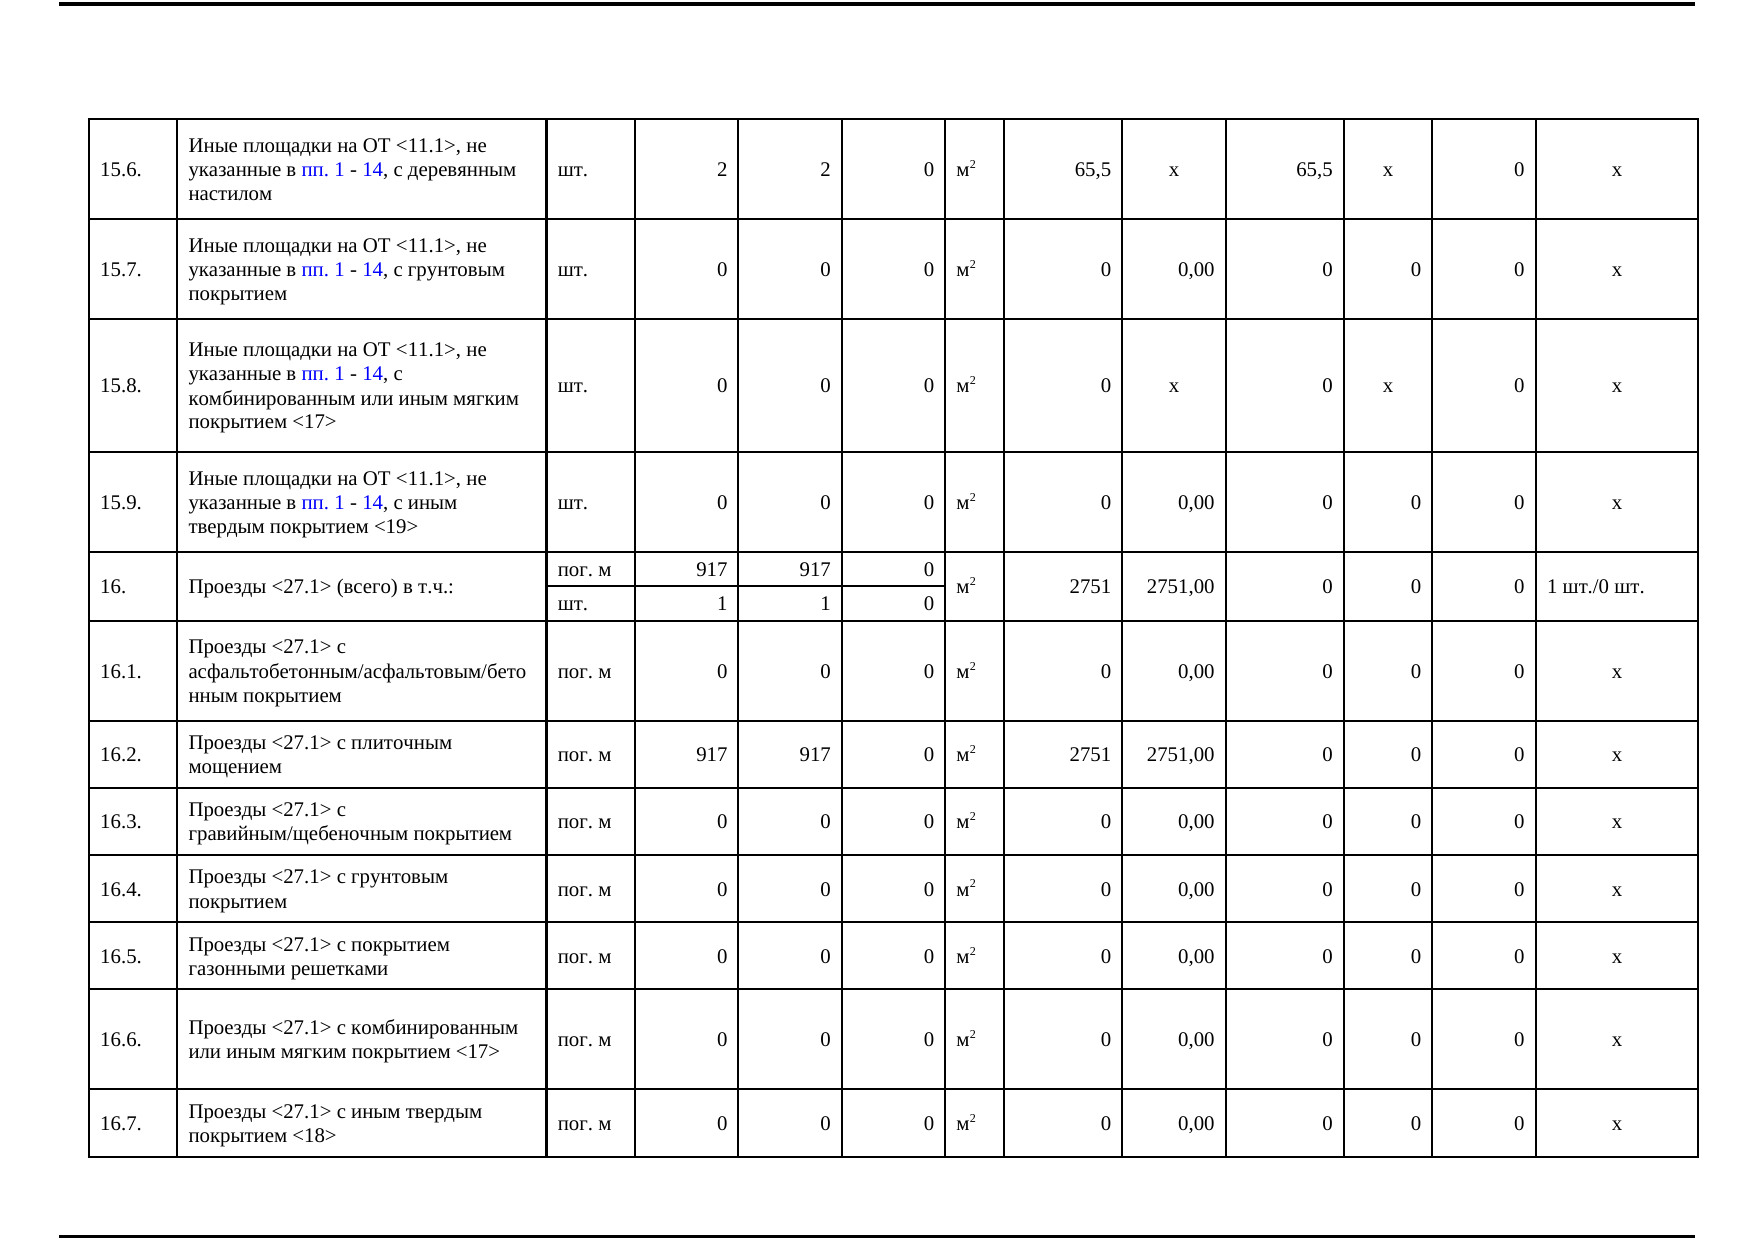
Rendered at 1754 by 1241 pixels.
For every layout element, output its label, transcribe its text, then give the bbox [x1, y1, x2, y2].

table_cell шт. [548, 320, 634, 451]
table_cell Иные площадки на ОТ <11.1>, не указанные в пп. 1 - 14, с грунтовым покрытием [178, 220, 545, 318]
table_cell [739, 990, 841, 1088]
table_cell x [1537, 622, 1697, 719]
table_cell 0 [1227, 789, 1343, 854]
table_cell Проезды <27.1> с гравийным/щебеночным покрытием [178, 789, 545, 854]
table_cell Иные площадки на ОТ <11.1>, не указанные в пп. 1 - 14, с деревянным настилом [178, 120, 545, 218]
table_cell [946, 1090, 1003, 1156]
table_cell 0 [1345, 553, 1431, 619]
table_cell 0 [843, 553, 944, 585]
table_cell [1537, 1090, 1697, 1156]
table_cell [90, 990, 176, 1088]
table_cell 917 [636, 722, 737, 787]
table_cell 15.8. [90, 320, 176, 451]
table_cell 0 [843, 923, 944, 988]
table_cell 0 [843, 789, 944, 854]
table_cell 0 [1345, 789, 1431, 854]
table_cell м2 [946, 923, 1003, 988]
table_cell 0 [636, 453, 737, 551]
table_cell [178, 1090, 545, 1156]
table_cell 0 [1433, 789, 1535, 854]
table_cell 0 [636, 856, 737, 921]
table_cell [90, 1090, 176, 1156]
table_cell 0 [636, 622, 737, 719]
table_cell 0 [1227, 220, 1343, 318]
table_cell 0,00 [1123, 622, 1225, 719]
table_cell 2751 [1005, 553, 1121, 619]
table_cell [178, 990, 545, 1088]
table_cell 16.5. [90, 923, 176, 988]
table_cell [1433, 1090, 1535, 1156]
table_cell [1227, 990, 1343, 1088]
table_cell 0 [843, 220, 944, 318]
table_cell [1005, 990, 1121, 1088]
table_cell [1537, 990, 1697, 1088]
table_cell 0 [843, 453, 944, 551]
table_cell 0 [1005, 789, 1121, 854]
table_cell шт. [548, 220, 634, 318]
table_cell пог. м [548, 789, 634, 854]
table_cell 0 [1345, 220, 1431, 318]
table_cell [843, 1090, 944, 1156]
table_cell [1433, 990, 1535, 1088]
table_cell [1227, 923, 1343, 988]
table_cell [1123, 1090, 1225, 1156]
table_cell м2 [946, 453, 1003, 551]
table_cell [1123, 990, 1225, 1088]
table_cell 0 [843, 622, 944, 719]
table_cell Иные площадки на ОТ <11.1>, не указанные в пп. 1 - 14, с комбинированным или иным мягким покрытием <17> [178, 320, 545, 451]
table_cell x [1345, 320, 1431, 451]
table_cell 0 [1227, 722, 1343, 787]
table_cell 0 [1005, 220, 1121, 318]
table_cell 0 [1005, 622, 1121, 719]
table_cell 0 [843, 856, 944, 921]
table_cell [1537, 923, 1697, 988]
table_cell Проезды <27.1> с грунтовым покрытием [178, 856, 545, 921]
table_cell 2751,00 [1123, 553, 1225, 619]
table_cell 0,00 [1123, 923, 1225, 988]
table_cell 0 [1005, 856, 1121, 921]
table_cell 2 [636, 120, 737, 218]
table_cell x [1537, 453, 1697, 551]
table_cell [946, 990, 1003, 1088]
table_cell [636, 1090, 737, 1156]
table_cell 0 [636, 220, 737, 318]
table_cell 0 [1005, 923, 1121, 988]
table_cell шт. [548, 453, 634, 551]
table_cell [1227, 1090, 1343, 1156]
table_cell x [1537, 320, 1697, 451]
table_cell x [1123, 120, 1225, 218]
table_cell 0 [739, 622, 841, 719]
table_cell м2 [946, 622, 1003, 719]
table_cell x [1345, 120, 1431, 218]
table_cell 0 [1433, 120, 1535, 218]
table_cell 0 [1227, 856, 1343, 921]
table_cell x [1537, 856, 1697, 921]
table_cell 0 [1227, 453, 1343, 551]
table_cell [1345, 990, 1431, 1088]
table_cell м2 [946, 220, 1003, 318]
table_cell м2 [946, 789, 1003, 854]
table_cell 1 [739, 587, 841, 619]
table_cell шт. [548, 120, 634, 218]
table_cell 0,00 [1123, 789, 1225, 854]
table_cell пог. м [548, 553, 634, 585]
table_cell Иные площадки на ОТ <11.1>, не указанные в пп. 1 - 14, с иным твердым покрытием <19> [178, 453, 545, 551]
table_cell x [1537, 789, 1697, 854]
table_cell 0 [636, 789, 737, 854]
table_cell м2 [946, 856, 1003, 921]
table_cell 1 шт./0 шт. [1537, 553, 1697, 619]
table_cell 0 [1345, 722, 1431, 787]
table_cell 2 [739, 120, 841, 218]
table_cell 0 [739, 856, 841, 921]
table_cell м2 [946, 320, 1003, 451]
table_cell 0 [636, 923, 737, 988]
table_cell 0 [843, 587, 944, 619]
table_cell 15.9. [90, 453, 176, 551]
table_cell 0,00 [1123, 453, 1225, 551]
table_cell пог. м [548, 622, 634, 719]
table_cell x [1123, 320, 1225, 451]
table_cell пог. м [548, 856, 634, 921]
table_cell 2751 [1005, 722, 1121, 787]
table_cell 0 [1433, 320, 1535, 451]
table_cell 0 [1345, 622, 1431, 719]
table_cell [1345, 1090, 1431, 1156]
table_cell 0 [843, 120, 944, 218]
table_cell пог. м [548, 923, 634, 988]
table_cell 0 [843, 722, 944, 787]
table_cell 0 [739, 220, 841, 318]
table_cell Проезды <27.1> (всего) в т.ч.: [178, 553, 545, 619]
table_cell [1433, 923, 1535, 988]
table_cell шт. [548, 587, 634, 619]
table_cell м2 [946, 553, 1003, 619]
table_cell 0 [1227, 553, 1343, 619]
table_cell 1 [636, 587, 737, 619]
table_cell м2 [946, 722, 1003, 787]
table_cell 16.1. [90, 622, 176, 719]
table_cell м2 [946, 120, 1003, 218]
table_cell 0 [739, 320, 841, 451]
table_cell Проезды <27.1> с асфальтобетонным/асфальтовым/бетонным покрытием [178, 622, 545, 719]
table_cell 2751,00 [1123, 722, 1225, 787]
table_cell 0 [1227, 320, 1343, 451]
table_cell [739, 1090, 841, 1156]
table_cell 0 [1005, 453, 1121, 551]
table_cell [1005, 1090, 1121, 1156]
table_cell 16.3. [90, 789, 176, 854]
table_cell 0 [1345, 856, 1431, 921]
table_cell 65,5 [1005, 120, 1121, 218]
table_cell 16.2. [90, 722, 176, 787]
table_cell Проезды <27.1> с плиточным мощением [178, 722, 545, 787]
table_cell 0,00 [1123, 220, 1225, 318]
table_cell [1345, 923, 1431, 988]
table_cell 0 [1005, 320, 1121, 451]
table_cell 0 [843, 320, 944, 451]
table_cell 0 [1433, 856, 1535, 921]
table_cell x [1537, 220, 1697, 318]
table_cell 0 [1227, 622, 1343, 719]
table_cell 0 [1433, 553, 1535, 619]
table_cell 15.6. [90, 120, 176, 218]
table_cell 917 [739, 722, 841, 787]
table_cell 917 [636, 553, 737, 585]
table_cell 0 [1345, 453, 1431, 551]
table_cell 0 [636, 320, 737, 451]
table_cell 0 [1433, 220, 1535, 318]
table_cell Проезды <27.1> с покрытием газонными решетками [178, 923, 545, 988]
table_cell 0 [1433, 622, 1535, 719]
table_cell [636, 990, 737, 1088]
table_cell пог. м [548, 722, 634, 787]
table_cell 0 [739, 453, 841, 551]
table_cell 0 [739, 923, 841, 988]
table_cell x [1537, 120, 1697, 218]
table_cell 16. [90, 553, 176, 619]
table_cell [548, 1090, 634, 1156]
table_cell 917 [739, 553, 841, 585]
table_cell x [1537, 722, 1697, 787]
table_cell 0 [1433, 453, 1535, 551]
table_cell 15.7. [90, 220, 176, 318]
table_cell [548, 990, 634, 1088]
table_cell 0 [1433, 722, 1535, 787]
table_cell 0 [739, 789, 841, 854]
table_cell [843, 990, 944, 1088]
table_cell 65,5 [1227, 120, 1343, 218]
table_cell 0,00 [1123, 856, 1225, 921]
table_cell 16.4. [90, 856, 176, 921]
